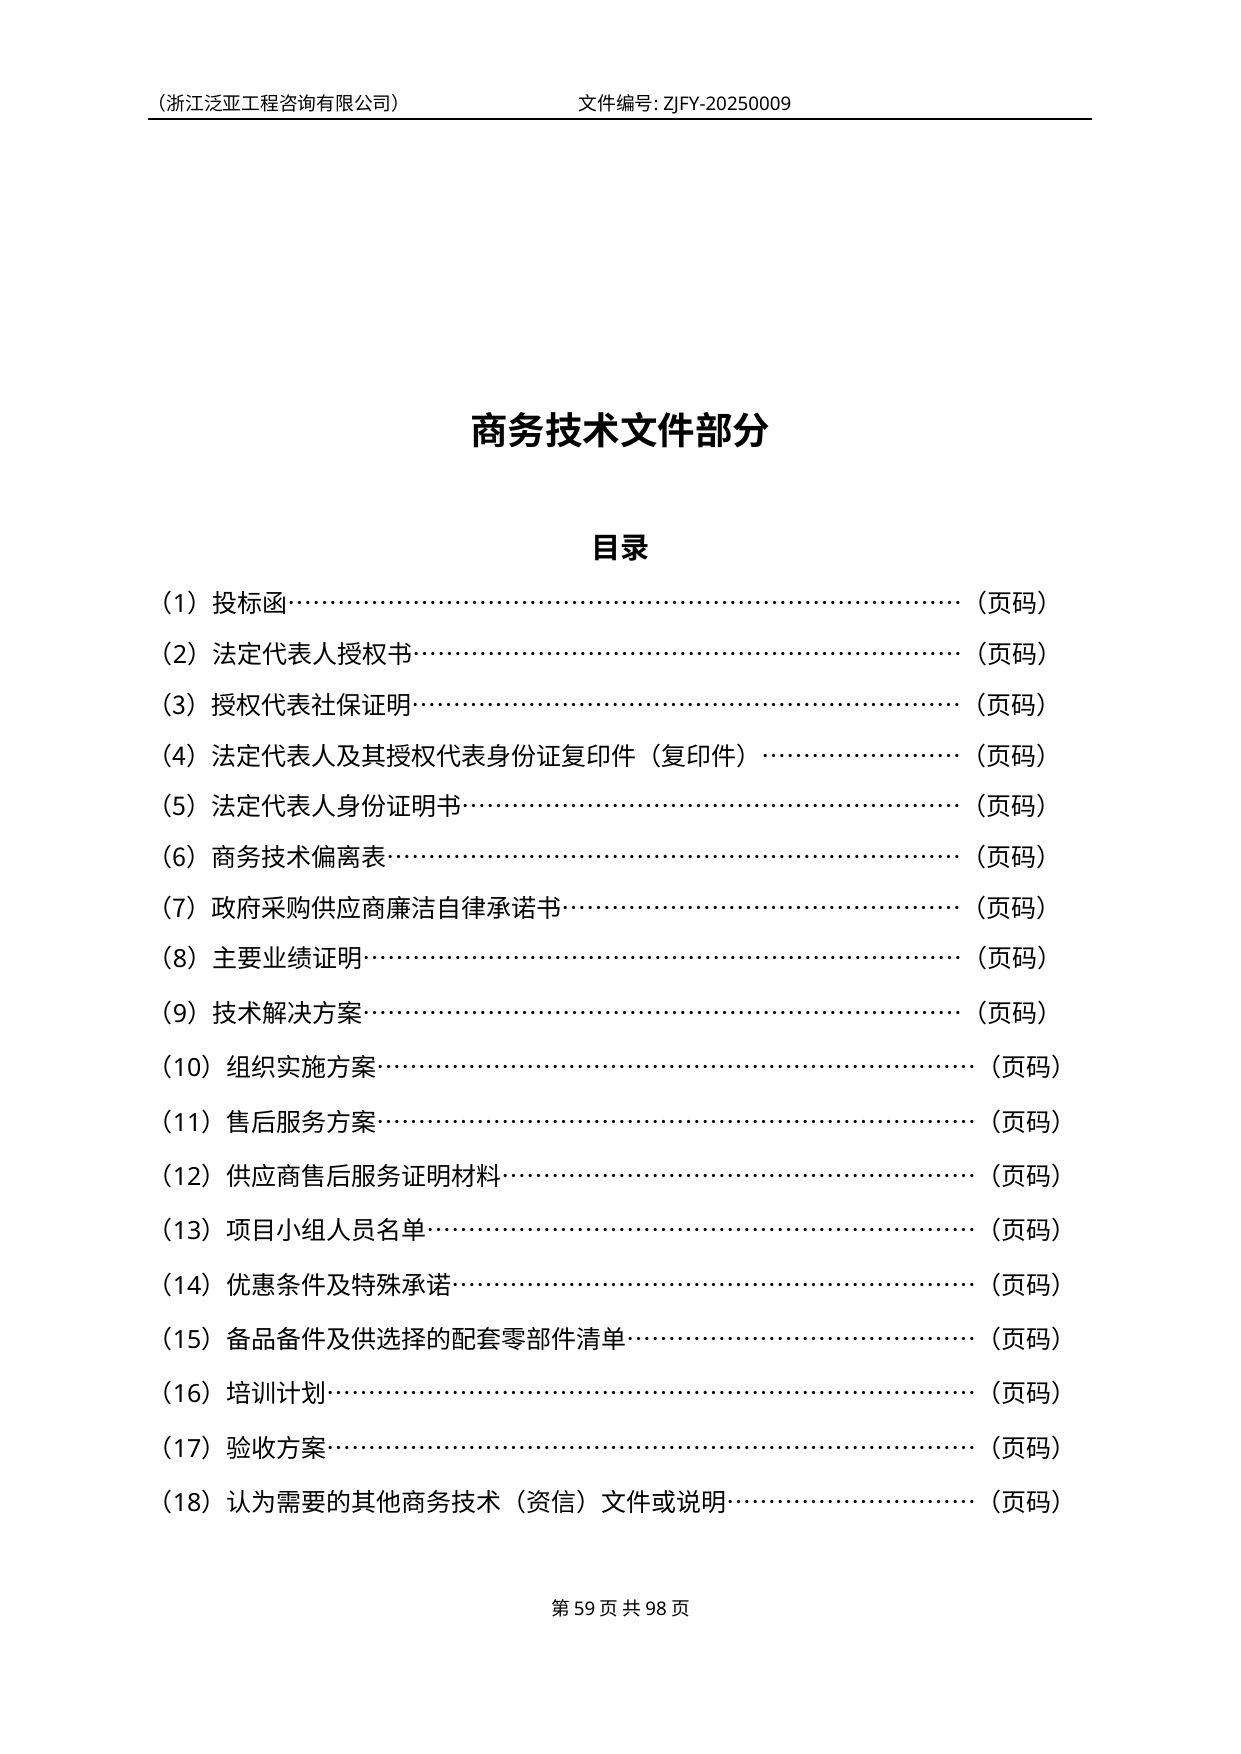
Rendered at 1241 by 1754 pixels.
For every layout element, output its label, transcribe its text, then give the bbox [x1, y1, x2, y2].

text （9）技术解决方案………………………………………………………………（页码） [148, 993, 1146, 1029]
text （13）项目小组人员名单…………………………………………………………（页码） [148, 1211, 1146, 1247]
text 目录 [148, 524, 1092, 567]
text （5）法定代表人身份证明书……………………………………………………（页码） [148, 787, 1092, 823]
text 商务技术文件部分 [148, 401, 1092, 455]
text （10）组织实施方案………………………………………………………………（页码） [148, 1048, 1146, 1084]
text （15）备品备件及供选择的配套零部件清单……………………………………（页码） [148, 1319, 1146, 1356]
text （17）验收方案……………………………………………………………………（页码） [148, 1428, 1146, 1464]
list （1）投标函………………………………………………………………………（页码） [148, 584, 1092, 620]
text （6）商务技术偏离表……………………………………………………………（页码） [148, 837, 1092, 874]
text （11）售后服务方案………………………………………………………………（页码） [148, 1102, 1146, 1138]
text （2）法定代表人授权书…………………………………………………………（页码） [148, 634, 1092, 671]
text （8）主要业绩证明………………………………………………………………（页码） [148, 939, 1146, 975]
text （18）认为需要的其他商务技术（资信）文件或说明…………………………（页码） [148, 1483, 1131, 1519]
text （12）供应商售后服务证明材料…………………………………………………（页码） [148, 1156, 1146, 1193]
text （14）优惠条件及特殊承诺………………………………………………………（页码） [148, 1265, 1146, 1301]
text （16）培训计划……………………………………………………………………（页码） [148, 1374, 1146, 1410]
text （4）法定代表人及其授权代表身份证复印件（复印件）……………………（页码） [148, 736, 1092, 772]
text （3）授权代表社保证明…………………………………………………………（页码） [148, 685, 1092, 721]
text （7）政府采购供应商廉洁自律承诺书…………………………………………（页码） [148, 888, 1092, 924]
